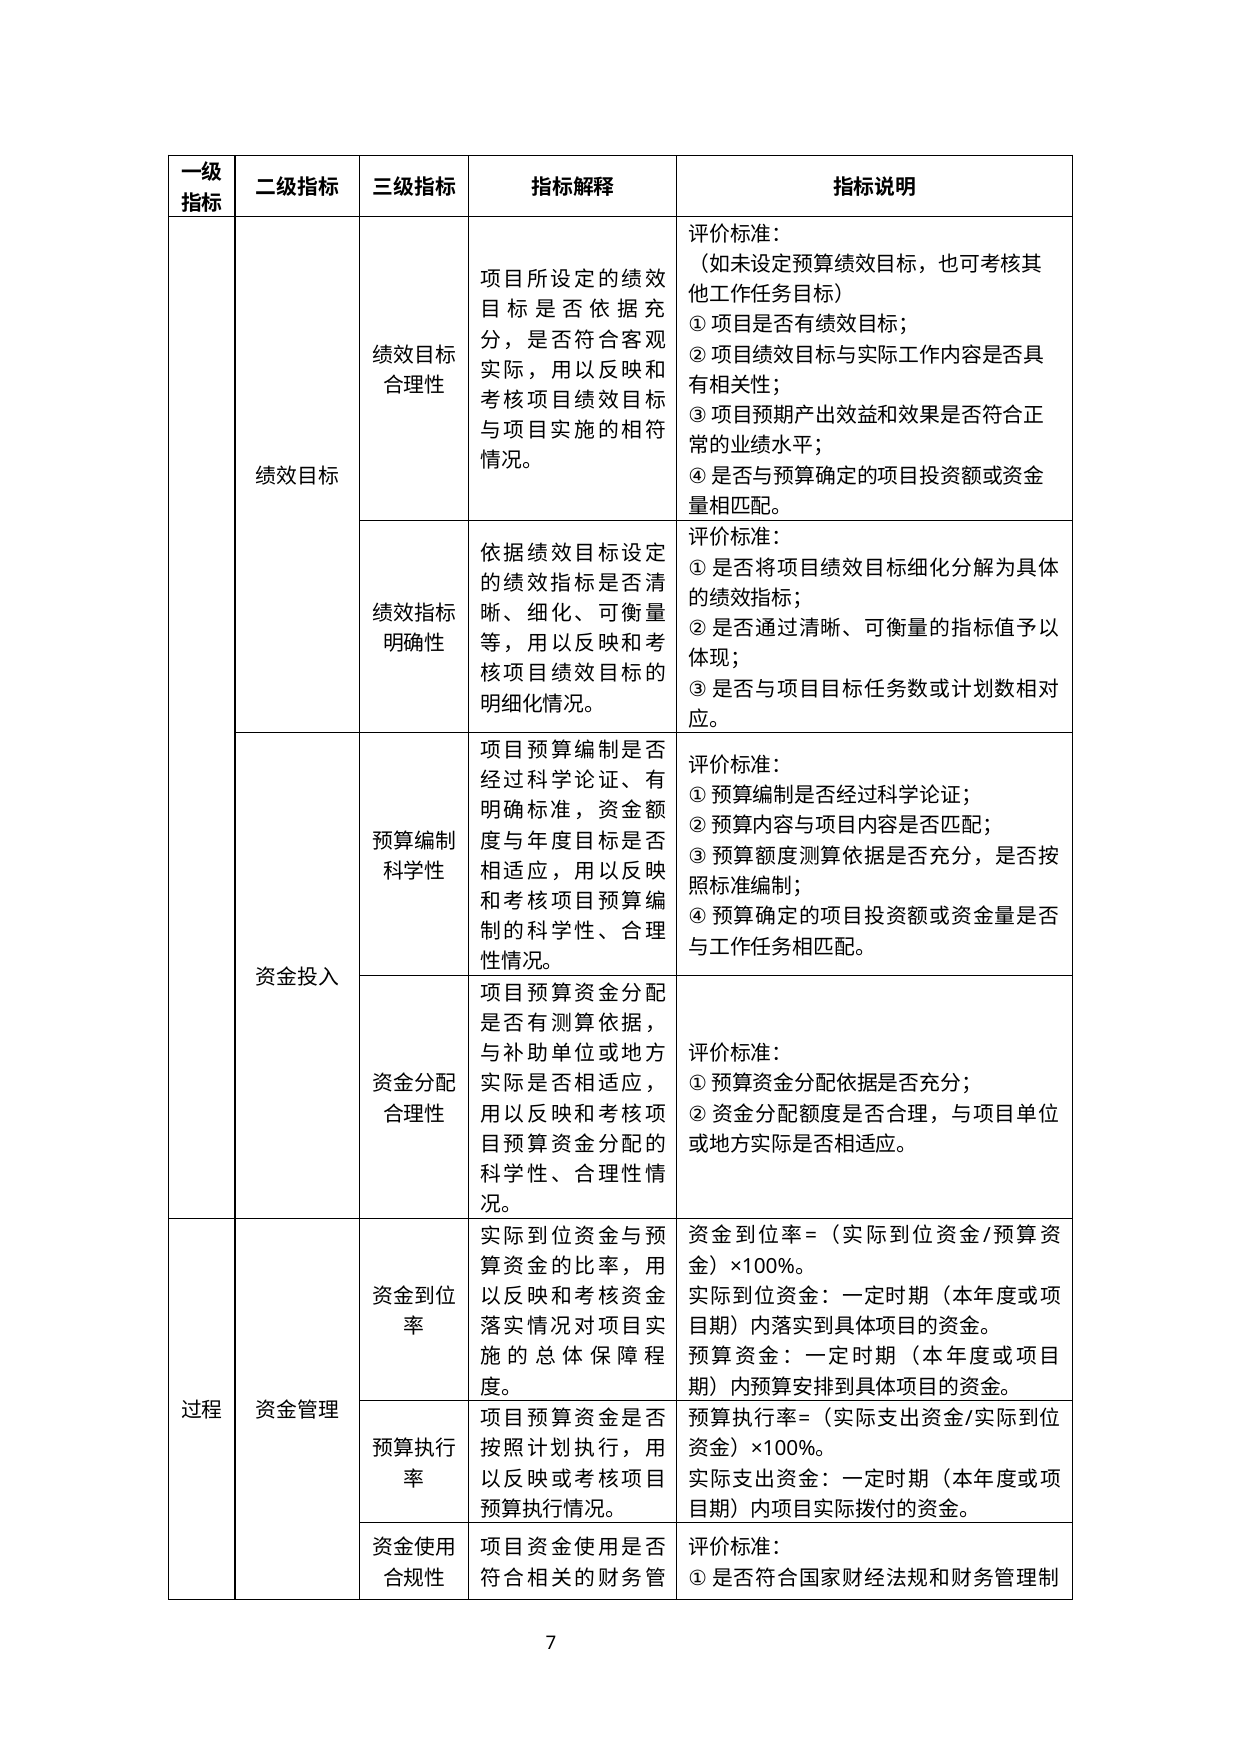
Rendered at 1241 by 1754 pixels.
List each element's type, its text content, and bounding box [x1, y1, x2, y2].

table_cell 资金投入 [236, 733, 359, 1218]
table_cell 资金到位率 [360, 1219, 468, 1400]
table_cell 资金到位率=（实际到位资金/预算资金）×100%。 实际到位资金：一定时期（本年度或项目期）内落实到具体项目的资金。 预算资金：一定时期（本年度或项目期）内预算安排到具体项目的资金。 [677, 1219, 1072, 1400]
table_cell 项目预算资金分配是否有测算依据，与补助单位或地方实际是否相适应，用以反映和考核项目预算资金分配的科学性、合理性情况。 [469, 976, 676, 1218]
table_cell 预算执行率 [360, 1401, 468, 1522]
table_cell 资金分配 合理性 [360, 976, 468, 1218]
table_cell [677, 1523, 1072, 1598]
table_cell 项目预算资金是否按照计划执行，用以反映或考核项目预算执行情况。 [469, 1401, 676, 1522]
table_header 三级指标 [360, 156, 468, 216]
table_cell 评价标准： ①预算资金分配依据是否充分； ②资金分配额度是否合理，与项目单位或地方实际是否相适应。 [677, 976, 1072, 1218]
table_header 二级指标 [236, 156, 359, 216]
table_header 指标说明 [677, 156, 1072, 216]
table_cell 资金管理 [236, 1219, 359, 1598]
table_cell 绩效目标 [236, 217, 359, 732]
table_cell 资金使用 合规性 [360, 1523, 468, 1598]
table_cell 项目所设定的绩效目标是否依据充分，是否符合客观实际，用以反映和考核项目绩效目标与项目实施的相符情况。 [469, 217, 676, 519]
table_cell 绩效目标 合理性 [360, 217, 468, 519]
table_cell 评价标准： ①是否将项目绩效目标细化分解为具体的绩效指标； ②是否通过清晰、可衡量的指标值予以体现； ③是否与项目目标任务数或计划数相对应。 [677, 521, 1072, 732]
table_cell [469, 1523, 676, 1598]
table_header 指标解释 [469, 156, 676, 216]
table_cell 评价标准： ①预算编制是否经过科学论证； ②预算内容与项目内容是否匹配； ③预算额度测算依据是否充分，是否按照标准编制； ④预算确定的项目投资额或资金量是否与工作任务相匹配。 [677, 733, 1072, 975]
table_cell 实际到位资金与预算资金的比率，用以反映和考核资金落实情况对项目实施的总体保障程度。 [469, 1219, 676, 1400]
table_header 一级指标 [169, 156, 234, 216]
table_cell 过程 [169, 1219, 234, 1598]
table_cell 预算执行率=（实际支出资金/实际到位资金）×100%。 实际支出资金：一定时期（本年度或项目期）内项目实际拨付的资金。 [677, 1401, 1072, 1522]
table_cell 评价标准： （如未设定预算绩效目标，也可考核其他工作任务目标） ①项目是否有绩效目标； ②项目绩效目标与实际工作内容是否具有相关性； ③项目预期产出效益和效果是否符合正常的业绩水平； ④是否与预算确定的项目投资额或资金量相匹配。 [677, 217, 1072, 519]
table_cell 项目预算编制是否经过科学论证、有明确标准，资金额度与年度目标是否相适应，用以反映和考核项目预算编制的科学性、合理性情况。 [469, 733, 676, 975]
table_cell 绩效指标 明确性 [360, 521, 468, 732]
table_cell 预算编制 科学性 [360, 733, 468, 975]
table_cell 依据绩效目标设定的绩效指标是否清晰、细化、可衡量等，用以反映和考核项目绩效目标的明细化情况。 [469, 521, 676, 732]
